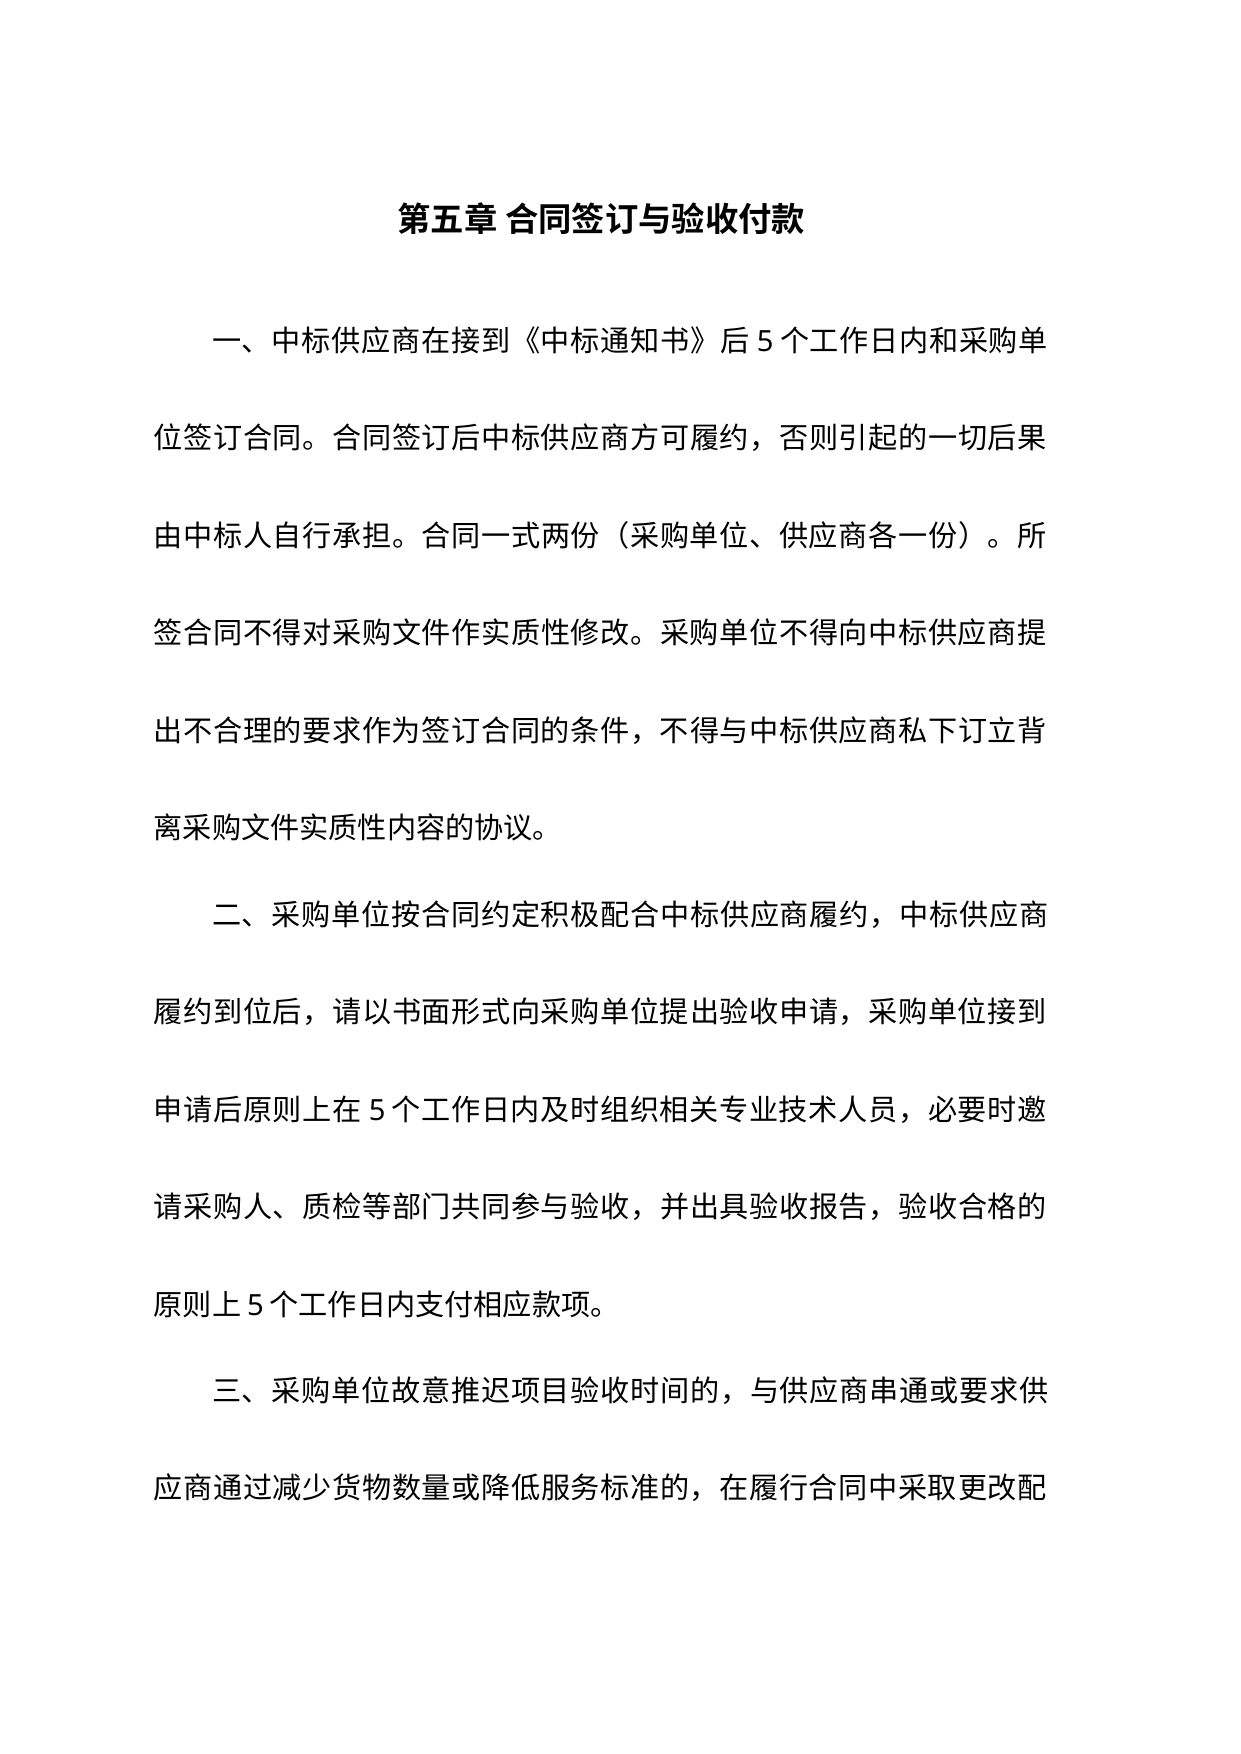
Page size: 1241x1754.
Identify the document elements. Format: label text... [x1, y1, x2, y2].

subtitle 第五章 合同签订与验收付款 [153, 184, 1048, 249]
text 一、中标供应商在接到《中标通知书》后5个工作日内和采购单位签订合同。合同签订后中标供应商方可履约，否则引起的一切后果由中标人自行承担。合同一式两份（采购单位、供应商各一份）。所签合同不得对采购文件作实质性修改。采购单位不得向中标供应商提出不合理的要求作为签订合同的条件，不得与中标供应商私下订立背离采购文件实质性内容的协议。 [153, 306, 1048, 859]
text 二、采购单位按合同约定积极配合中标供应商履约，中标供应商履约到位后，请以书面形式向采购单位提出验收申请，采购单位接到申请后原则上在5个工作日内及时组织相关专业技术人员，必要时邀请采购人、质检等部门共同参与验收，并出具验收报告，验收合格的原则上5个工作日内支付相应款项。 [153, 880, 1048, 1335]
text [153, 1356, 1048, 1518]
